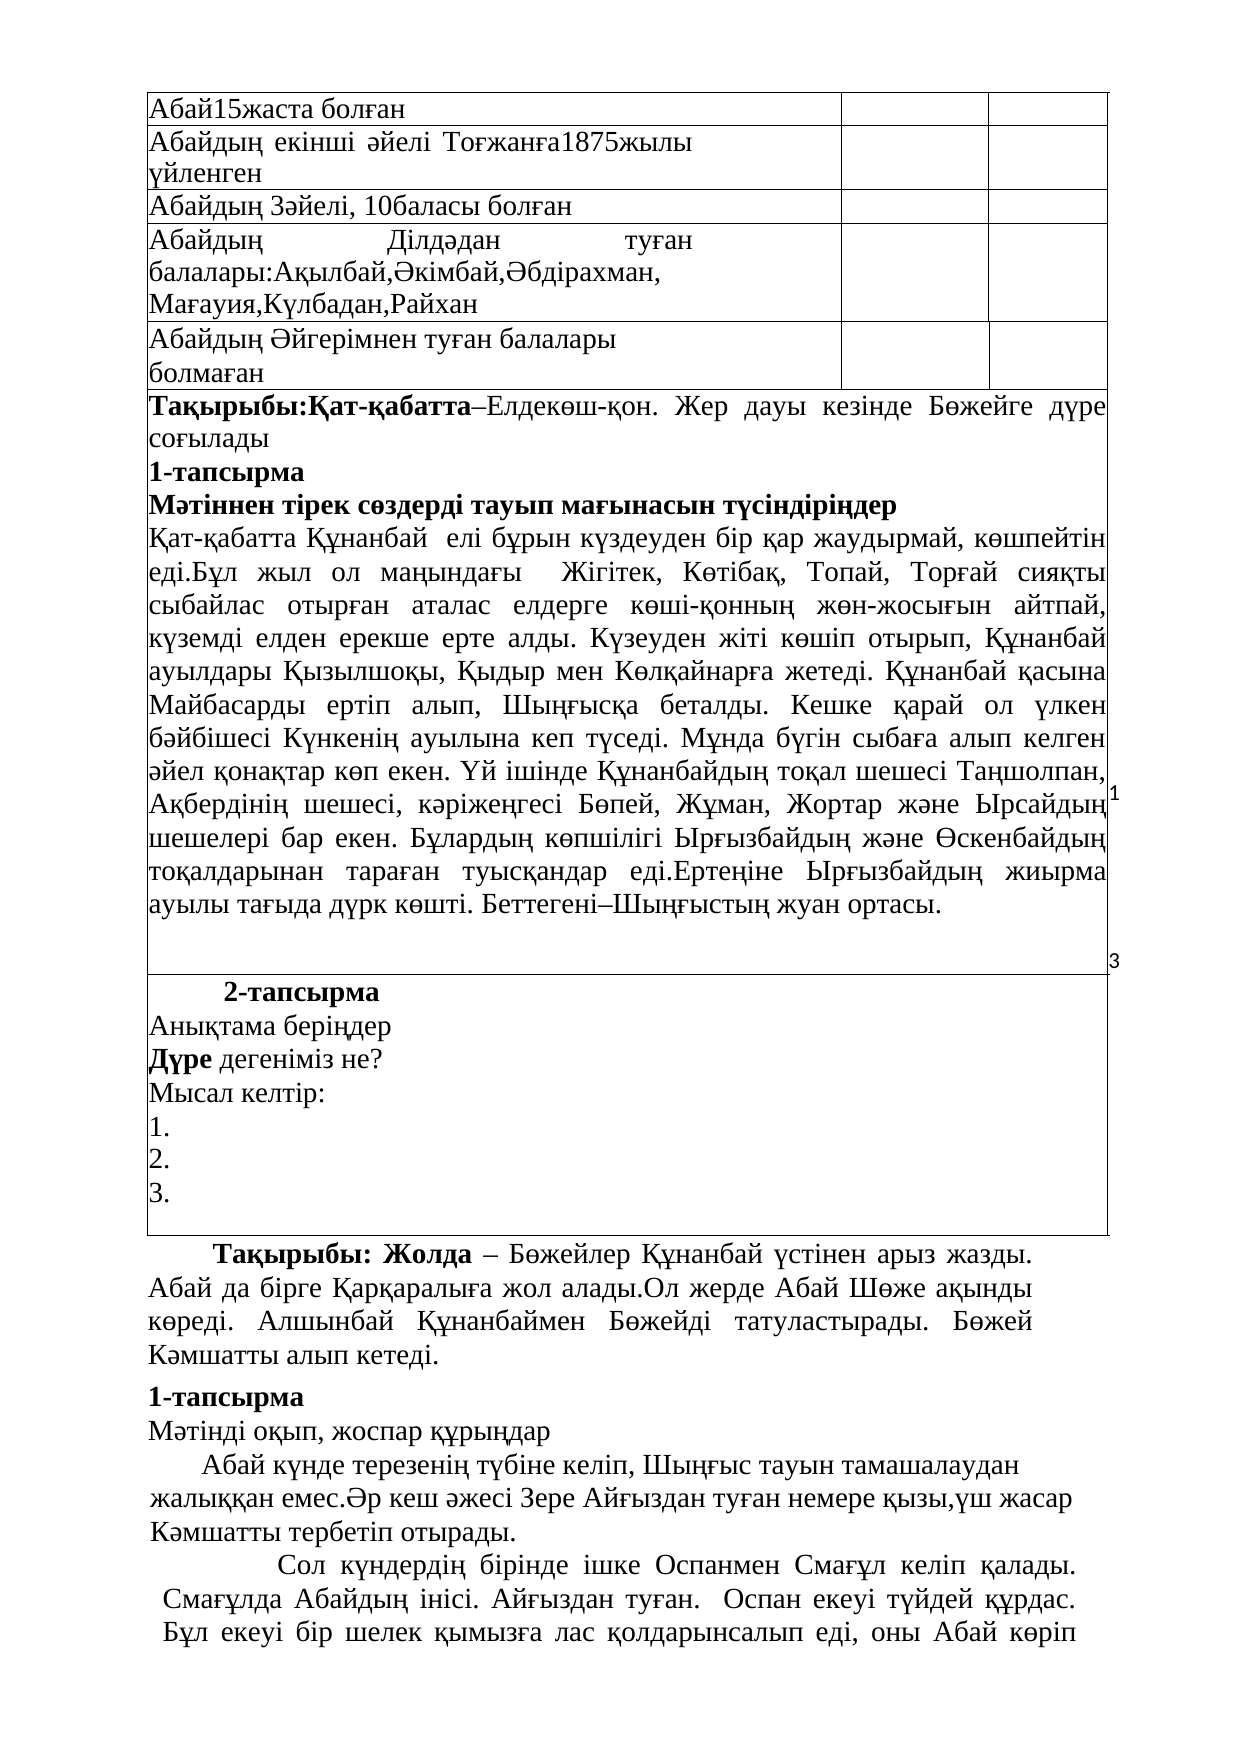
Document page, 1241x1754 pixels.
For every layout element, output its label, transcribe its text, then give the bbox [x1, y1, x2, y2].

table_cell [842, 126, 988, 189]
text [15, 1547, 1077, 1648]
table_cell Абайдың екінші әйелі Тоғжанға1875жылы үйленген [148, 126, 841, 189]
table_cell [989, 224, 1107, 321]
table_cell [989, 190, 1107, 222]
table_header [842, 93, 988, 125]
table_cell Тақырыбы:Қат-қабатта–Елдекөш-қон. Жер дауы кезінде Бөжейге дүре соғылады 1-тапсырма Мәтіннен тірек сөздерді тауып мағынасын түсіндіріңдер Қат-қабатта Құнанбай елі бұрын күздеуден бір қар жаудырмай, көшпейтін еді.Бұл жыл ол маңындағы Жігітек, Көтібақ, Топай, Торғай сияқты сыбайлас отырған аталас елдерге көші-қонның жөн-жосығын айтпай, күземді елден ерекше ерте алды. Күзеуден жіті көшіп отырып, Құнанбай ауылдары Қызылшоқы, Қыдыр мен Көлқайнарға жетеді. Құнанбай қасына Майбасарды ертіп алып, Шыңғысқа беталды. Кешке қарай ол үлкен бәйбішесі Күнкенің ауылына кеп түседі. Мұнда бүгін сыбаға алып келген әйел қонақтар көп екен. Үй ішінде Құнанбайдың тоқал шешесі Таңшолпан, Ақбердінің шешесі, кәріжеңгесі Бөпей, Жұман, Жортар және Ырсайдың шешелері бар екен. Бұлардың көпшілігі Ырғызбайдың және Өскенбайдың тоқалдарынан тараған туысқандар еді.Ертеңіне Ырғызбайдың жиырма ауылы тағыда дүрк көшті. Беттегені–Шыңғыстың жуан ортасы. [148, 390, 1107, 974]
table_cell 2-тапсырма Анықтама беріңдер Дүре дегеніміз не? Мысал келтір: 1. 2. 3. [148, 975, 1107, 1235]
text Мәтінді оқып, жоспар құрыңдар [103, 1413, 1077, 1447]
table_cell Абайдың Әйгерімнен туған балалары болмаған [148, 322, 841, 389]
table_cell Абайдың Ділдәдан туған балалары:Ақылбай,Әкімбай,Әбдірахман, Мағауия,Күлбадан,Райхан [148, 224, 841, 321]
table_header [148, 93, 841, 125]
subtitle 1-тапсырма [148, 1380, 930, 1413]
text Абай күнде терезенің түбіне келіп, Шыңғыс тауын тамашалаудан жалыққан емес.Әр кеш әжесі Зере Айғыздан туған немере қызы,үш жасар Кәмшатты тербетіп отырады. [150, 1447, 1077, 1547]
table_cell [989, 126, 1107, 189]
table_cell [842, 224, 988, 321]
table_cell [842, 190, 988, 222]
table_cell [842, 322, 989, 389]
text Тақырыбы: Жолда – Бөжейлер Құнанбай үстінен арыз жазды. Абай да бірге Қарқаралыға жол алады.Ол жерде Абай Шөже ақынды көреді. Алшынбай Құнанбаймен Бөжейді татуластырады. Бөжей Кәмшатты алып кетеді. [148, 1236, 1033, 1370]
table_header [989, 93, 1107, 125]
table_cell [990, 322, 1107, 389]
table_cell Абайдың 3әйелі, 10баласы болған [148, 190, 841, 222]
